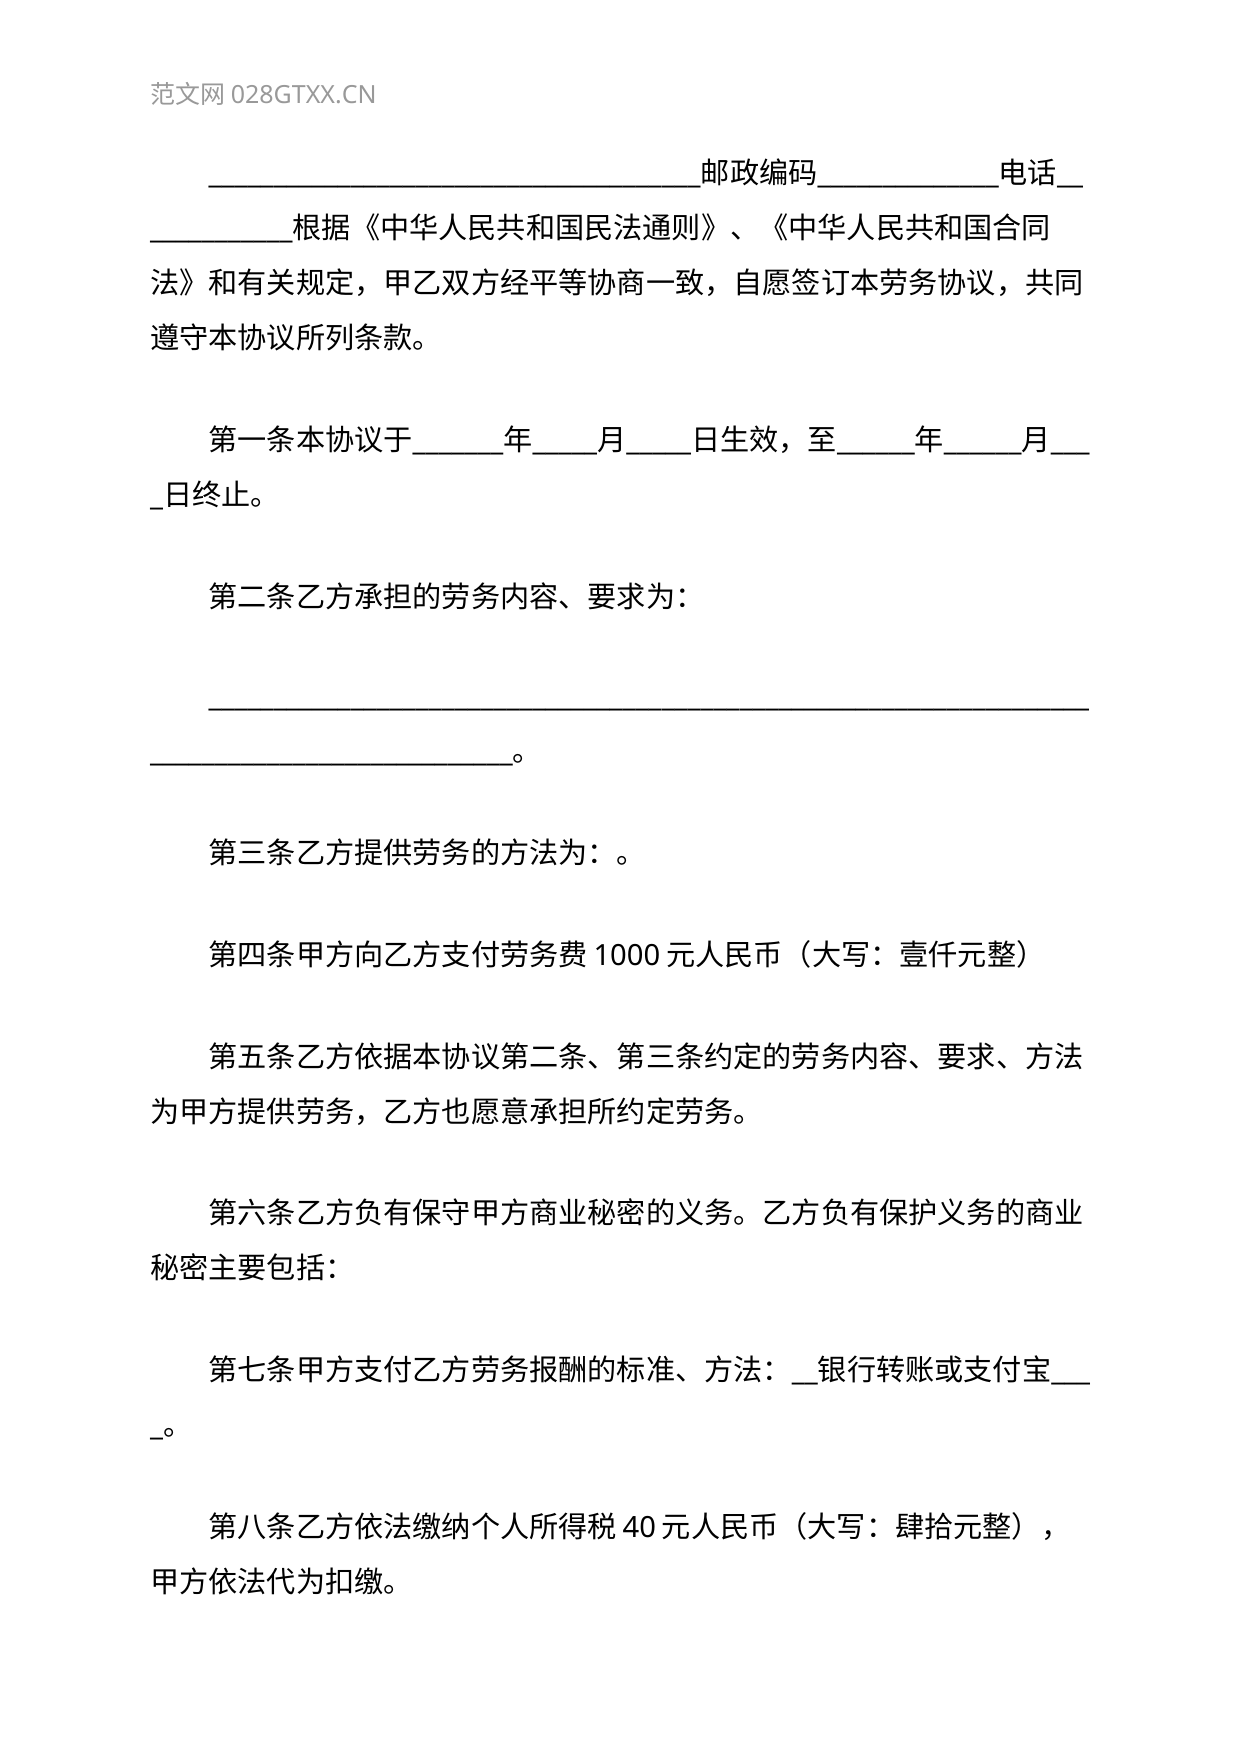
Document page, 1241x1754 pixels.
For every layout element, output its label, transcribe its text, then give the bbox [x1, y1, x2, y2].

text 第八条乙方依法缴纳个人所得税40元人民币（大写：肆拾元整），甲方依法代为扣缴。 [150, 1504, 1090, 1601]
text 第一条本协议于_______年_____月_____日生效，至______年______月____日终止。 [150, 417, 1090, 514]
text 第二条乙方承担的劳务内容、要求为： [150, 574, 1090, 616]
text 第七条甲方支付乙方劳务报酬的标准、方法：__银行转账或支付宝____。 [150, 1347, 1090, 1444]
text 第五条乙方依据本协议第二条、第三条约定的劳务内容、要求、方法为甲方提供劳务，乙方也愿意承担所约定劳务。 [150, 1033, 1090, 1131]
text 第六条乙方负有保守甲方商业秘密的义务。乙方负有保护义务的商业秘密主要包括： [150, 1190, 1090, 1287]
text 第四条甲方向乙方支付劳务费1000元人民币（大写：壹仟元整） [150, 931, 1090, 974]
text ______________________________________邮政编码______________电话_____________根据《中华人民共和国民法通则》、《中华人民共和国合同法》和有关规定，甲乙双方经平等协商一致，自愿签订本劳务协议，共同遵守本协议所列条款。 [150, 150, 1090, 357]
text ________________________________________________________________________________________________。 [150, 675, 1090, 770]
text 第三条乙方提供劳务的方法为：。 [150, 830, 1090, 872]
